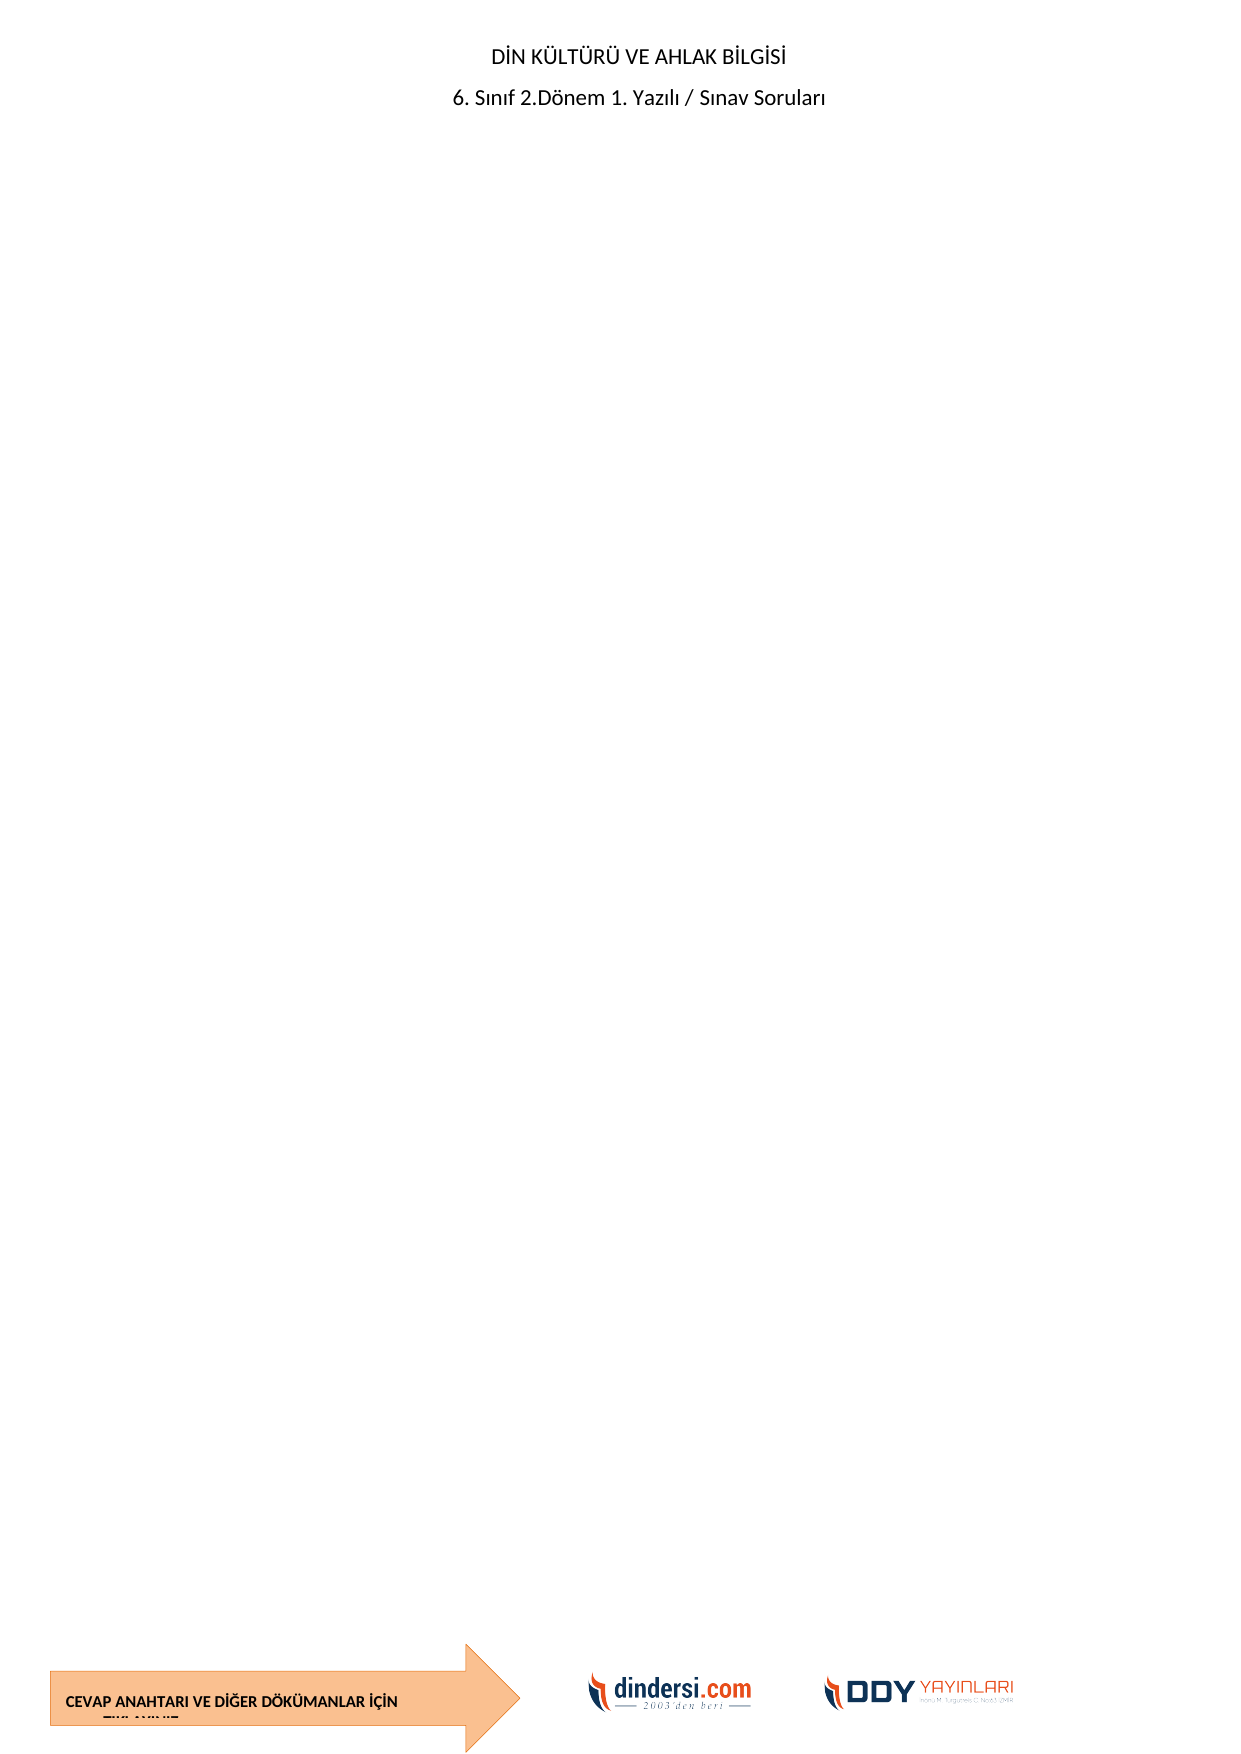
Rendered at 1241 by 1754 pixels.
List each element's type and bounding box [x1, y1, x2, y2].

picture [824, 1674, 1014, 1712]
picture [588, 1671, 752, 1713]
